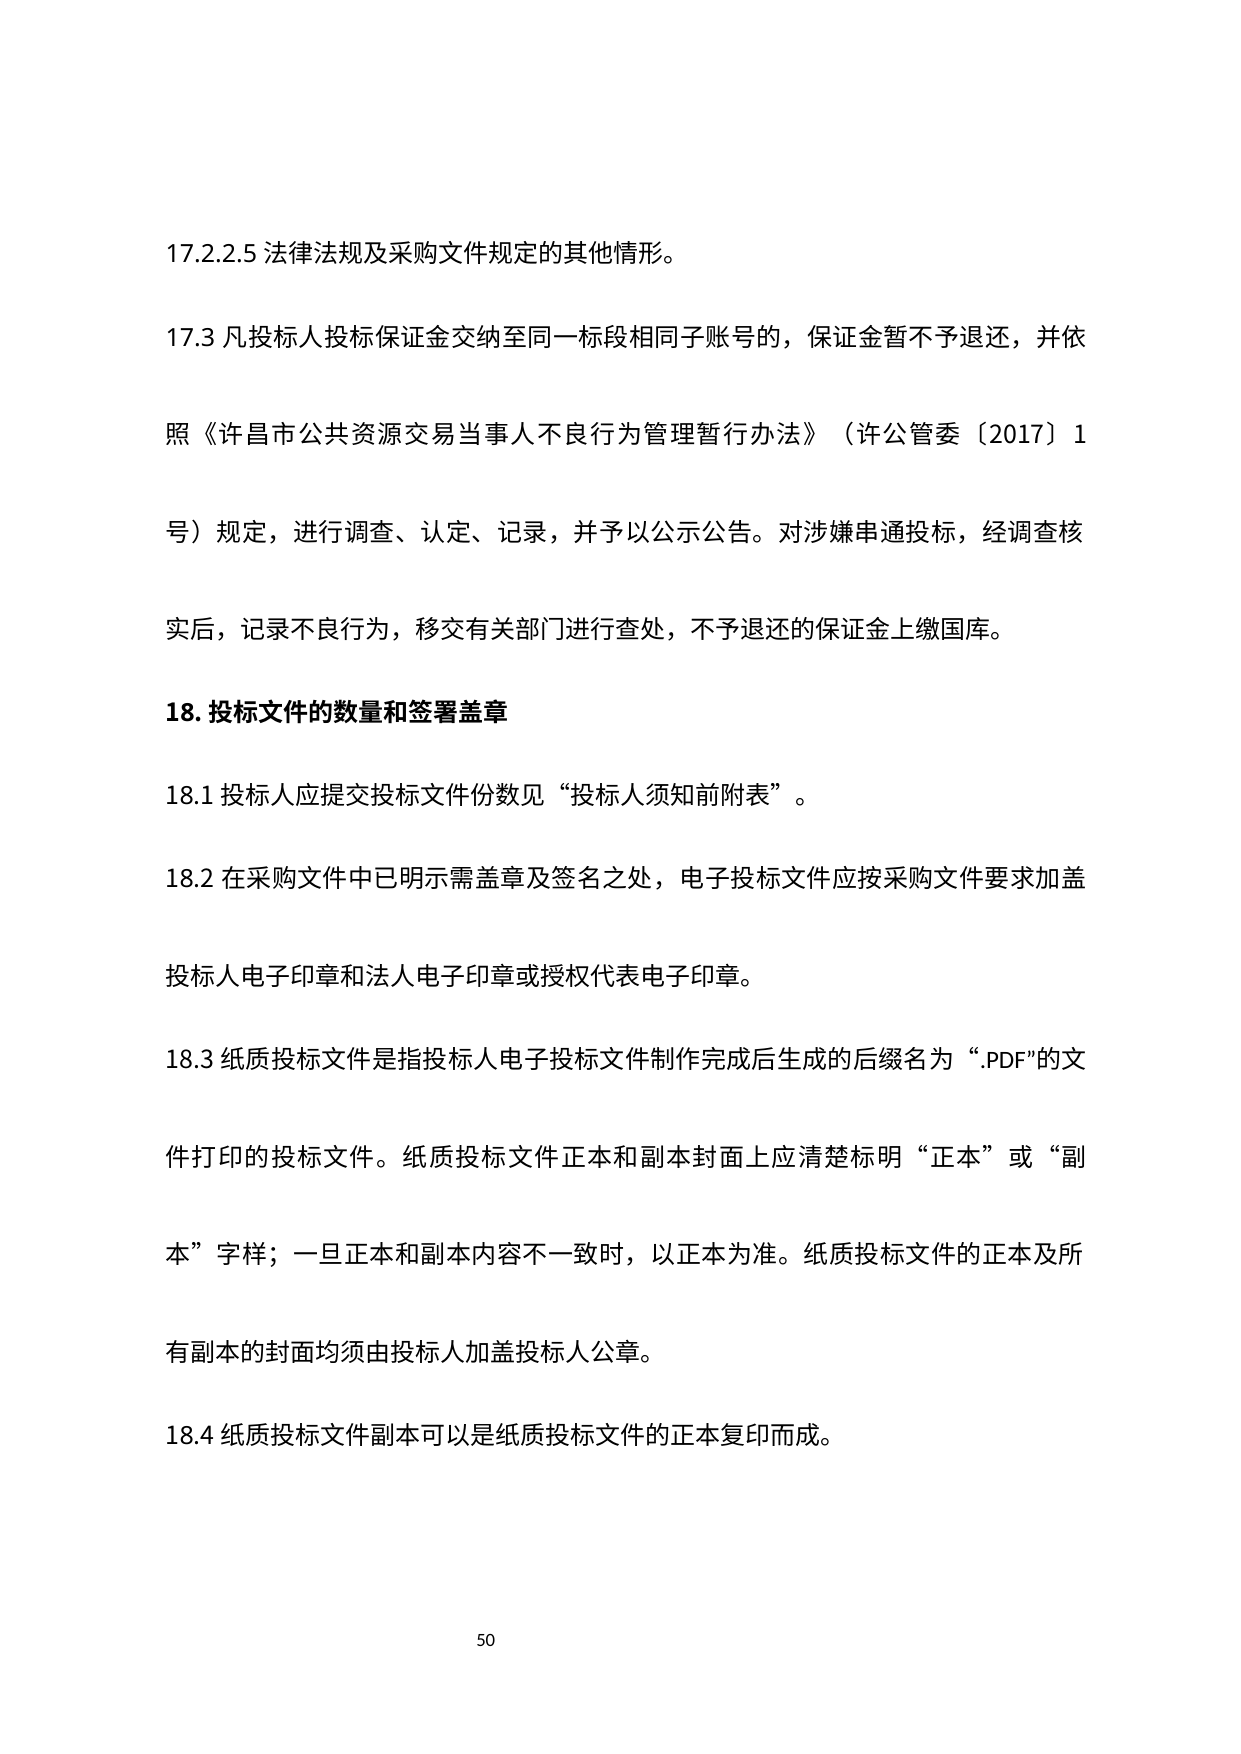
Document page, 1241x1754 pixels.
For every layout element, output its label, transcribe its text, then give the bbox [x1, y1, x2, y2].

text 18.2 在采购文件中已明示需盖章及签名之处，电子投标文件应按采购文件要求加盖投标人电子印章和法人电子印章或授权代表电子印章。 [165, 844, 1087, 1007]
text 18.1 投标人应提交投标文件份数见“投标人须知前附表”。 [165, 761, 1087, 826]
text 17.3 凡投标人投标保证金交纳至同一标段相同子账号的，保证金暂不予退还，并依照《许昌市公共资源交易当事人不良行为管理暂行办法》（许公管委〔2017〕1号）规定，进行调查、认定、记录，并予以公示公告。对涉嫌串通投标，经调查核实后，记录不良行为，移交有关部门进行查处，不予退还的保证金上缴国库。 [165, 303, 1087, 660]
text 17.2.2.5 法律法规及采购文件规定的其他情形。 [165, 219, 1087, 284]
text 18.4 纸质投标文件副本可以是纸质投标文件的正本复印而成。 [165, 1401, 1087, 1466]
text 18.3 纸质投标文件是指投标人电子投标文件制作完成后生成的后缀名为“.PDF”的文件打印的投标文件。纸质投标文件正本和副本封面上应清楚标明“正本”或“副本”字样；一旦正本和副本内容不一致时，以正本为准。纸质投标文件的正本及所有副本的封面均须由投标人加盖投标人公章。 [165, 1025, 1087, 1383]
text 18. 投标文件的数量和签署盖章 [165, 678, 1087, 743]
